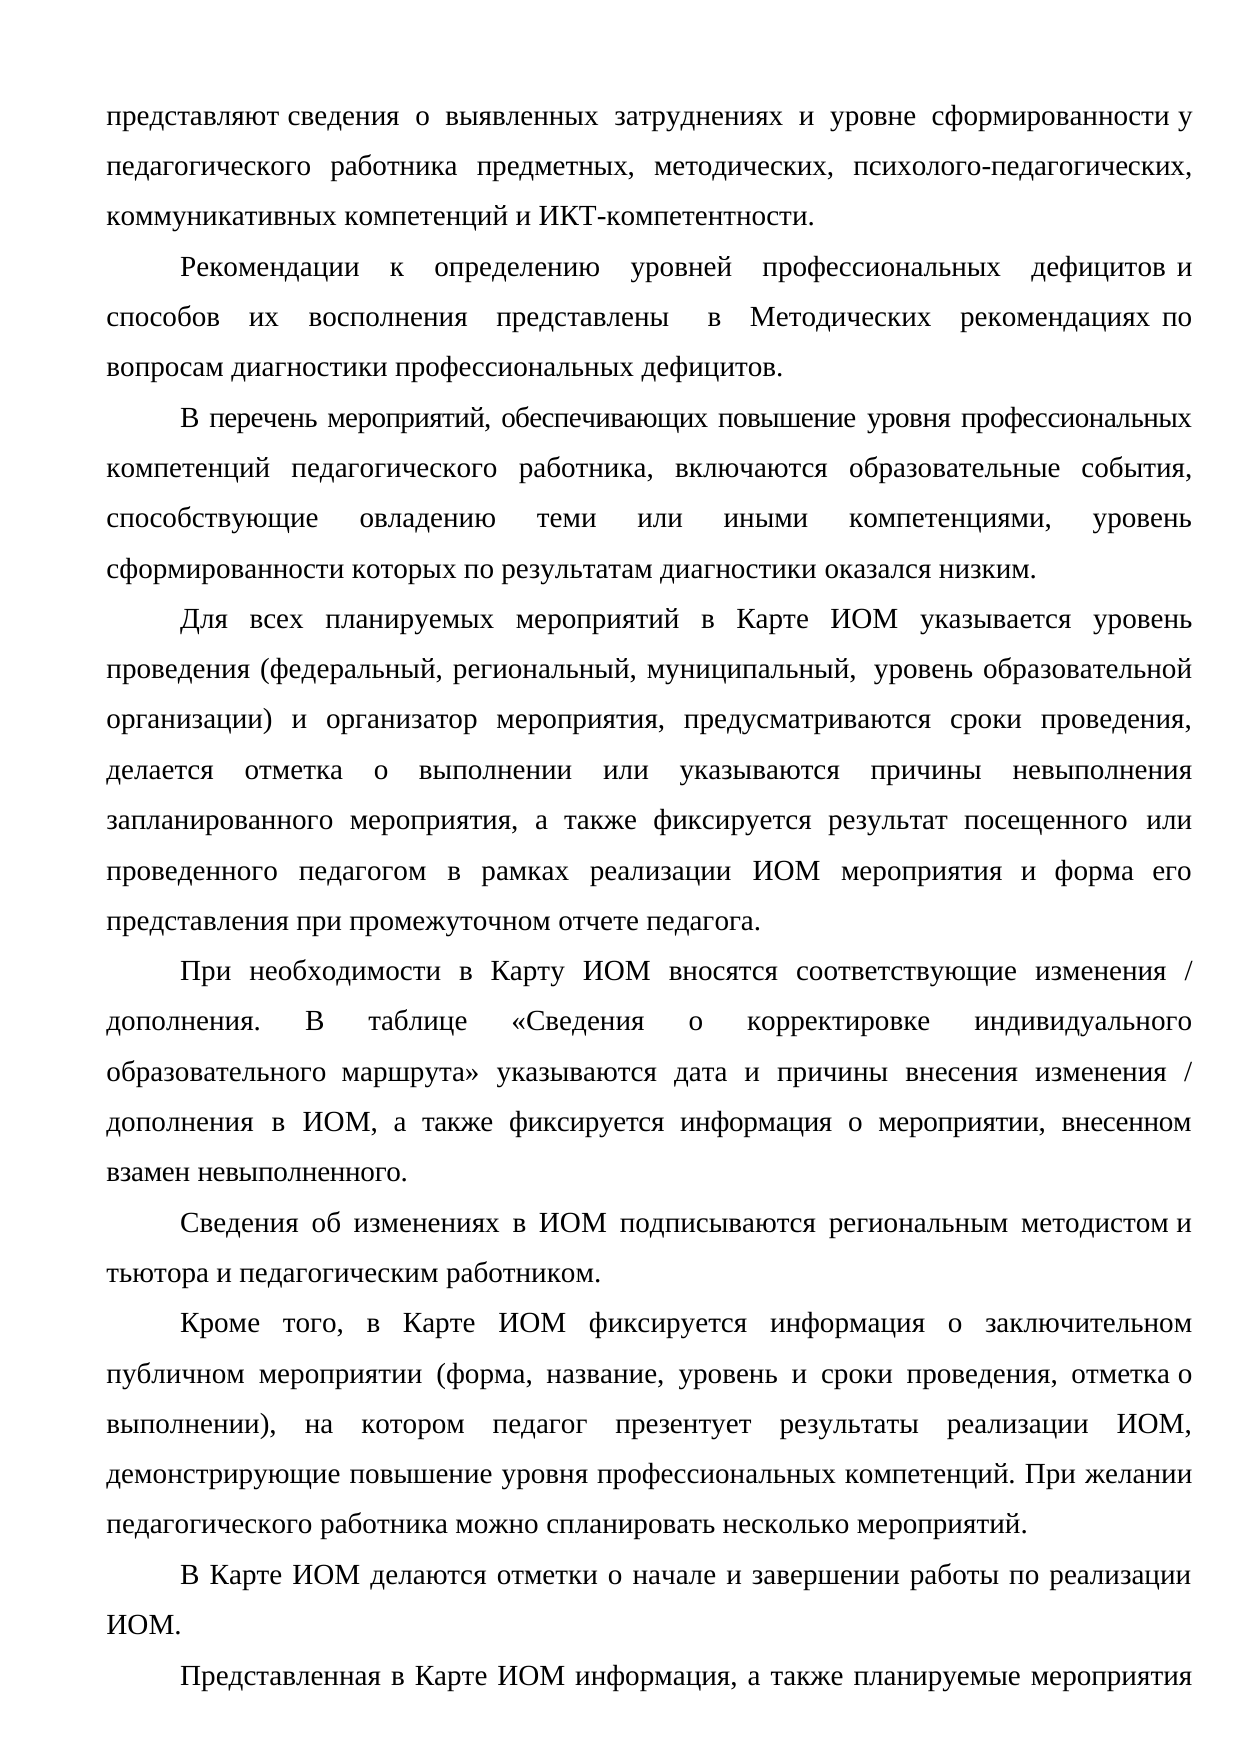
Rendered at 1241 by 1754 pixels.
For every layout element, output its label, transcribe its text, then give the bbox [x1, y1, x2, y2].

text В перечень мероприятий, обеспечивающих повышение уровня профессиональных компетенций педагогического работника, включаются образовательные события, способствующие овладению теми или иными компетенциями, уровень сформированности которых по результатам диагностики оказался низким. [106, 400, 1192, 584]
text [106, 98, 1192, 232]
text Для всех планируемых мероприятий в Карте ИОМ указывается уровень проведения (федеральный, региональный, муниципальный, уровень образовательной организации) и организатор мероприятия, предусматриваются сроки проведения, делается отметка о выполнении или указываются причины невыполнения запланированного мероприятия, а также фиксируется результат посещенного или проведенного педагогом в рамках реализации ИОМ мероприятия и форма его представления при промежуточном отчете педагога. [106, 601, 1192, 936]
text Сведения об изменениях в ИОМ подписываются региональным методистом и тьютора и педагогическим работником. [106, 1205, 1192, 1289]
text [106, 1658, 1192, 1691]
text При необходимости в Карту ИОМ вносятся соответствующие изменения / дополнения. В таблице «Сведения о корректировке индивидуального образовательного маршрута» указываются дата и причины внесения изменения / дополнения в ИОМ, а также фиксируется информация о мероприятии, внесенном взамен невыполненного. [106, 953, 1192, 1188]
text Рекомендации к определению уровней профессиональных дефицитов и способов их восполнения представлены в Методических рекомендациях по вопросам диагностики профессиональных дефицитов. [106, 249, 1192, 383]
text В Карте ИОМ делаются отметки о начале и завершении работы по реализации ИОМ. [106, 1557, 1192, 1641]
text Кроме того, в Карте ИОМ фиксируется информация о заключительном публичном мероприятии (форма, название, уровень и сроки проведения, отметка о выполнении), на котором педагог презентует результаты реализации ИОМ, демонстрирующие повышение уровня профессиональных компетенций. При желании педагогического работника можно спланировать несколько мероприятий. [106, 1305, 1192, 1540]
